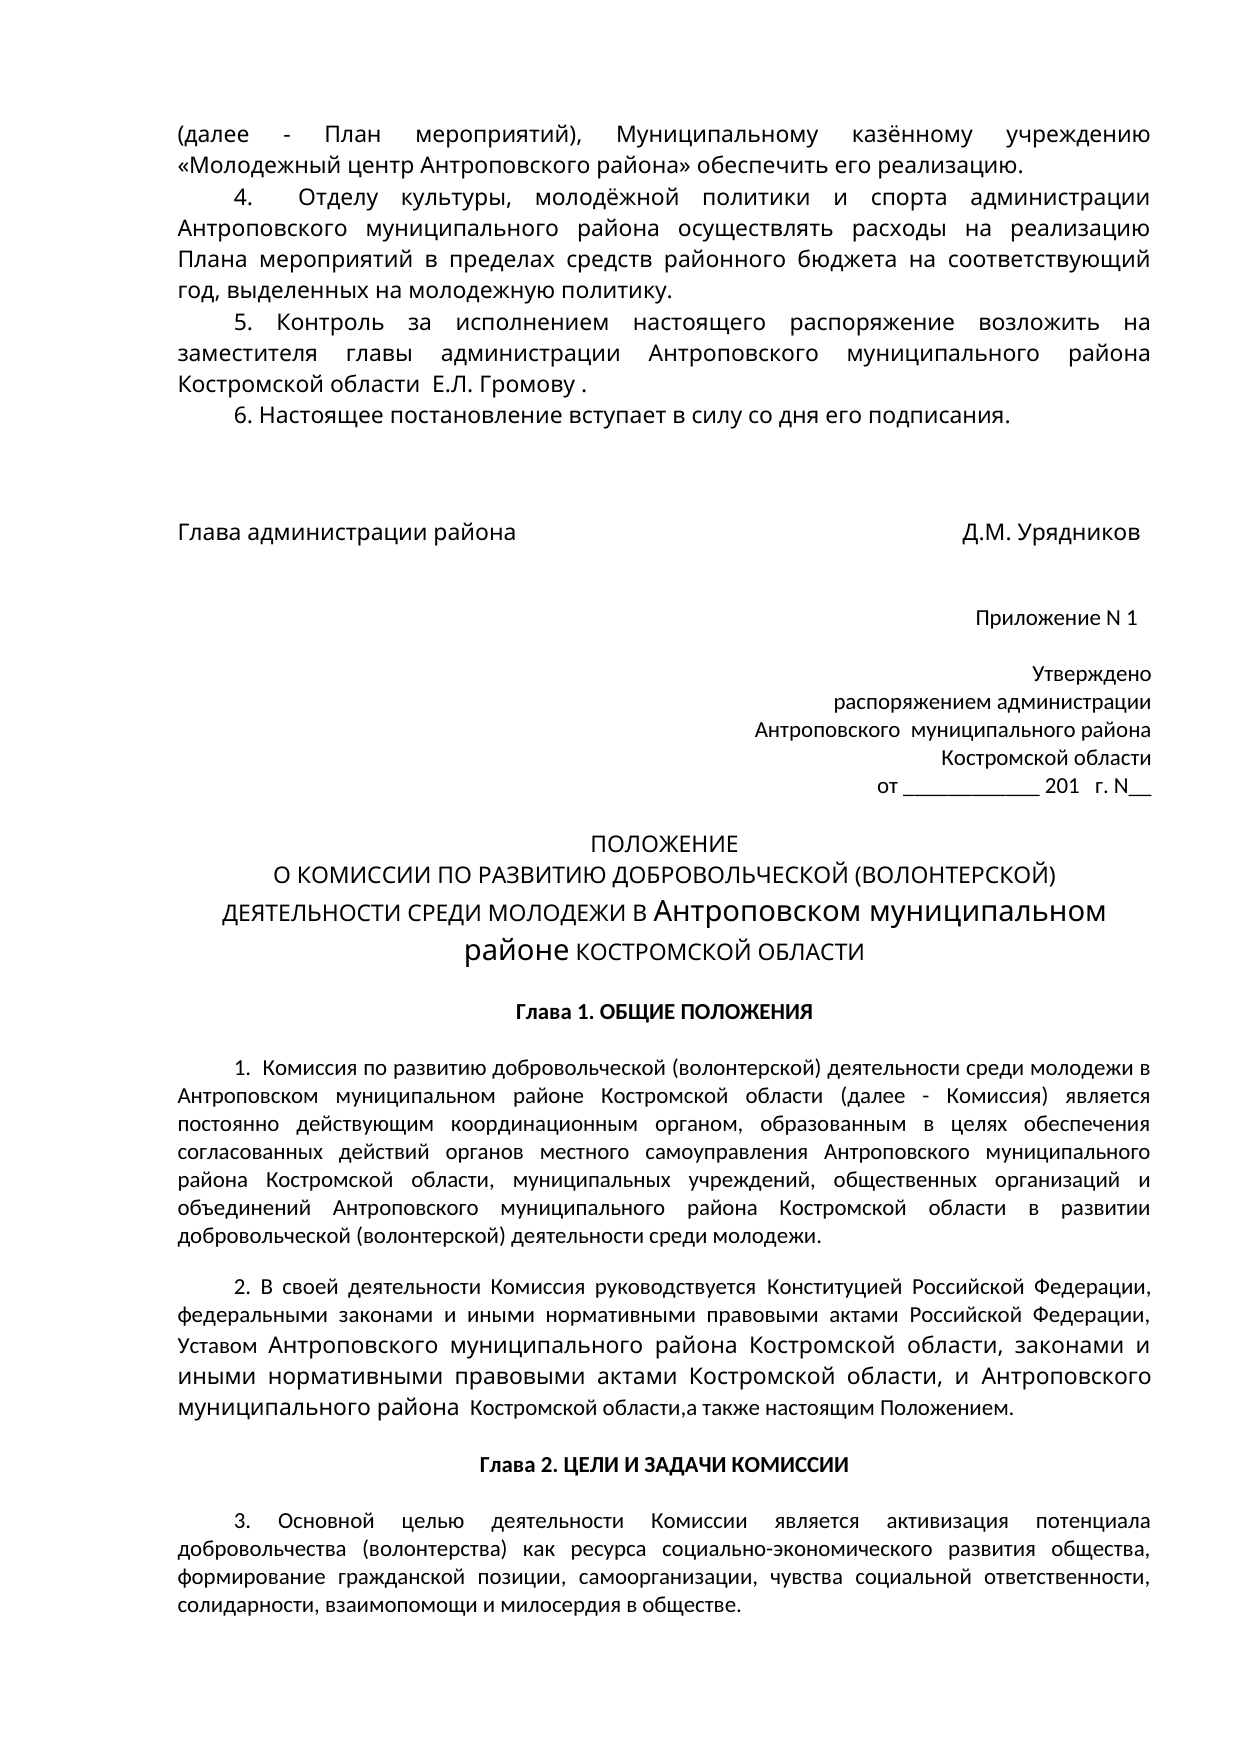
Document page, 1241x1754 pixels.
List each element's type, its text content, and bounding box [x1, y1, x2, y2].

text 1. Комиссия по развитию добровольческой (волонтерской) деятельности среди молодежи в Антроповском муниципальном районе Костромской области (далее - Комиссия) является постоянно действующим координационным органом, образованным в целях обеспечения согласованных действий органов местного самоуправления Антроповского муниципального района Костромской области, муниципальных учреждений, общественных организаций и объединений Антроповского муниципального района Костромской области в развитии добровольческой (волонтерской) деятельности среди молодежи. [177, 1053, 1152, 1249]
title ПОЛОЖЕНИЕ [177, 827, 1152, 859]
text Утверждено [177, 659, 1152, 687]
title Глава 1. ОБЩИЕ ПОЛОЖЕНИЯ [177, 997, 1152, 1025]
text 4. Отделу культуры, молодёжной политики и спорта администрации Антроповского муниципального района осуществлять расходы на реализацию Плана мероприятий в пределах средств районного бюджета на соответствующий год, выделенных на молодежную политику. [177, 181, 1152, 306]
text Антроповского муниципального района [177, 715, 1152, 743]
text 6. Настоящее постановление вступает в силу со дня его подписания. [177, 399, 1152, 431]
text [177, 118, 1152, 181]
title ДЕЯТЕЛЬНОСТИ СРЕДИ МОЛОДЕЖИ В Антроповском муниципальном районе КОСТРОМСКОЙ ОБЛАСТИ [177, 890, 1152, 969]
text 5. Контроль за исполнением настоящего распоряжение возложить на заместителя главы администрации Антроповского муниципального района Костромской области Е.Л. Громову . [177, 306, 1152, 399]
text Глава администрации района Д.М. Урядников [177, 516, 1152, 547]
text 3. Основной целью деятельности Комиссии является активизация потенциала добровольчества (волонтерства) как ресурса социально-экономического развития общества, формирование гражданской позиции, самоорганизации, чувства социальной ответственности, солидарности, взаимопомощи и милосердия в обществе. [177, 1506, 1152, 1618]
text Приложение N 1 [177, 603, 1152, 631]
text Костромской области [177, 743, 1152, 771]
title Глава 2. ЦЕЛИ И ЗАДАЧИ КОМИССИИ [177, 1450, 1152, 1478]
text от ____________ 201 г. N__ [177, 771, 1152, 799]
text 2. В своей деятельности Комиссия руководствуется Конституцией Российской Федерации, федеральными законами и иными нормативными правовыми актами Российской Федерации, Уставом Антроповского муниципального района Костромской области, законами и иными нормативными правовыми актами Костромской области, и Антроповского муниципального района Костромской области,а также настоящим Положением. [177, 1272, 1152, 1422]
title О КОМИССИИ ПО РАЗВИТИЮ ДОБРОВОЛЬЧЕСКОЙ (ВОЛОНТЕРСКОЙ) [177, 859, 1152, 890]
text распоряжением администрации [177, 687, 1152, 715]
